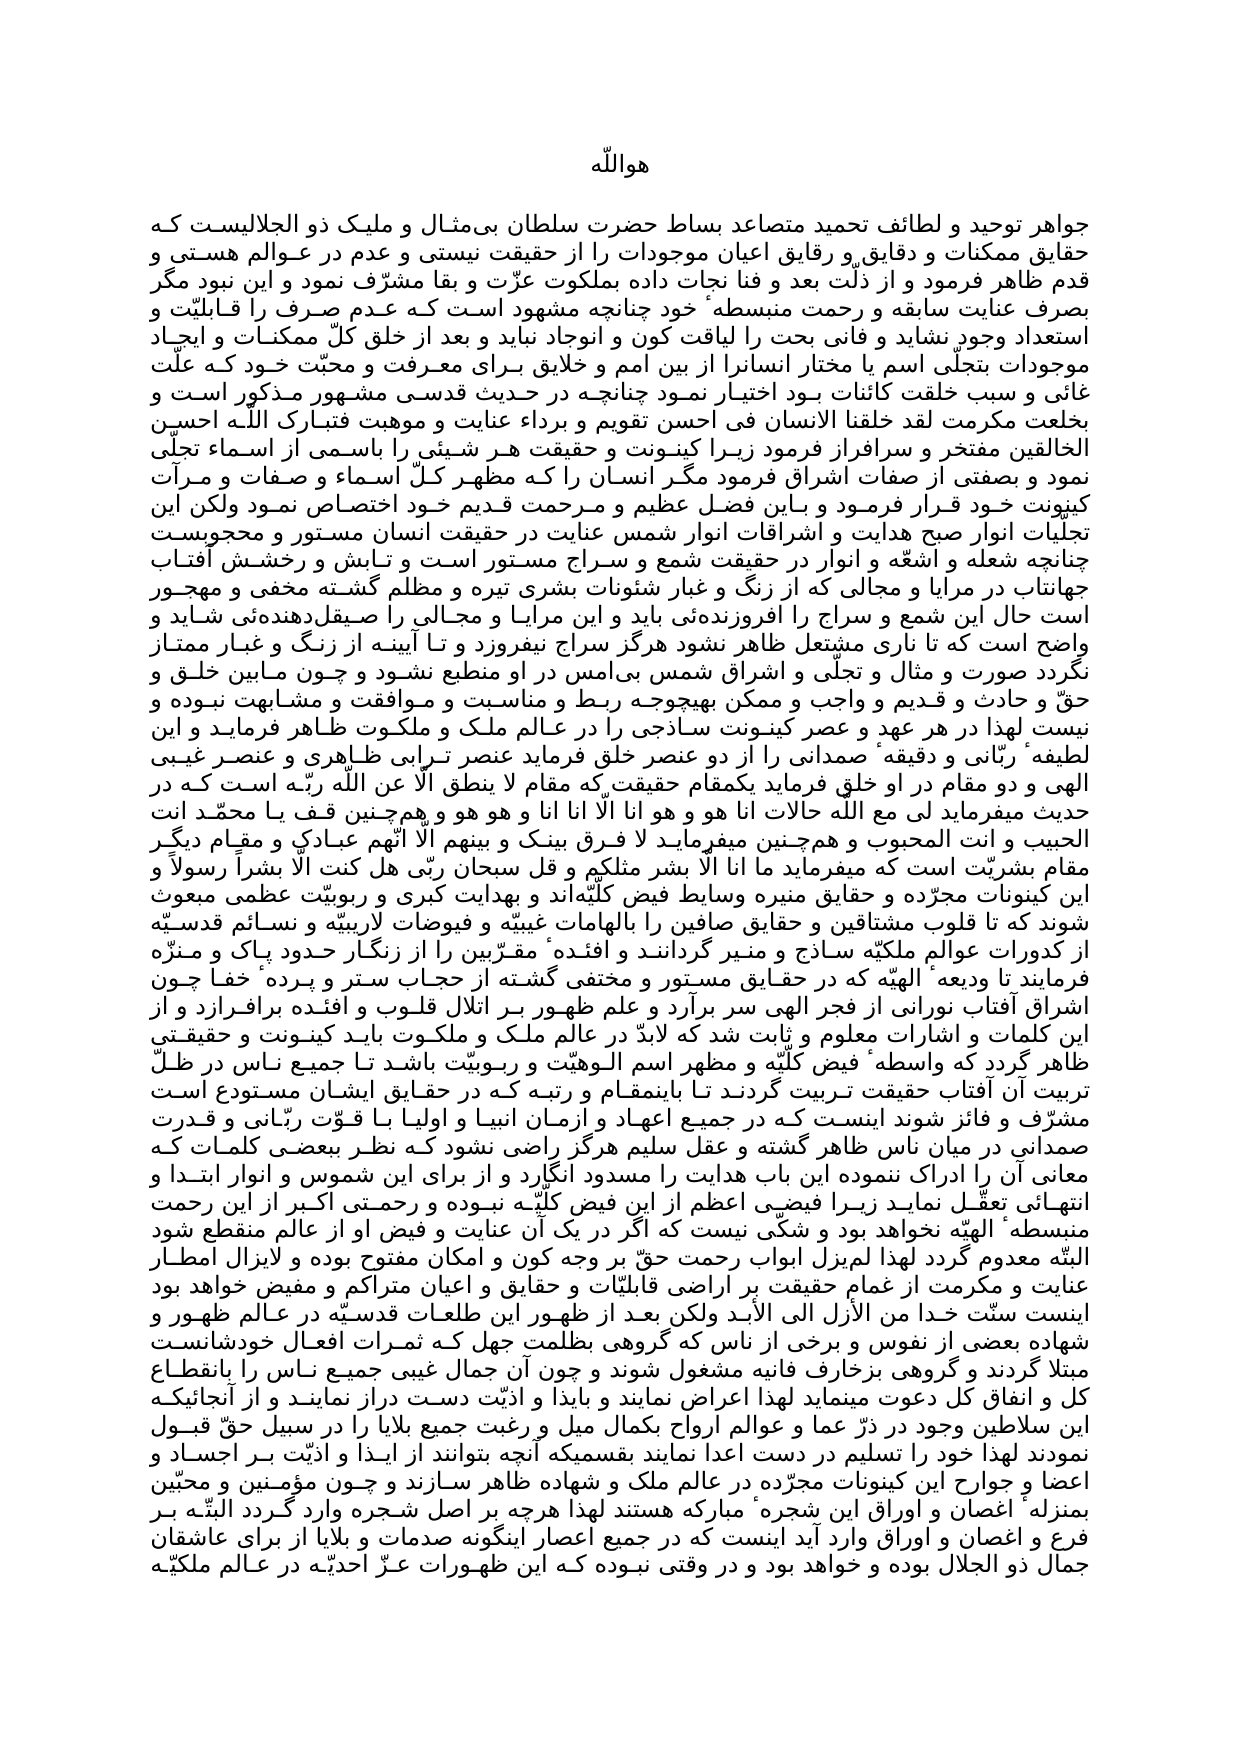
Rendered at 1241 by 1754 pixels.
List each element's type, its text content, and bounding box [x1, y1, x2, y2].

text هواللّه [150, 150, 1090, 178]
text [150, 211, 1090, 1578]
